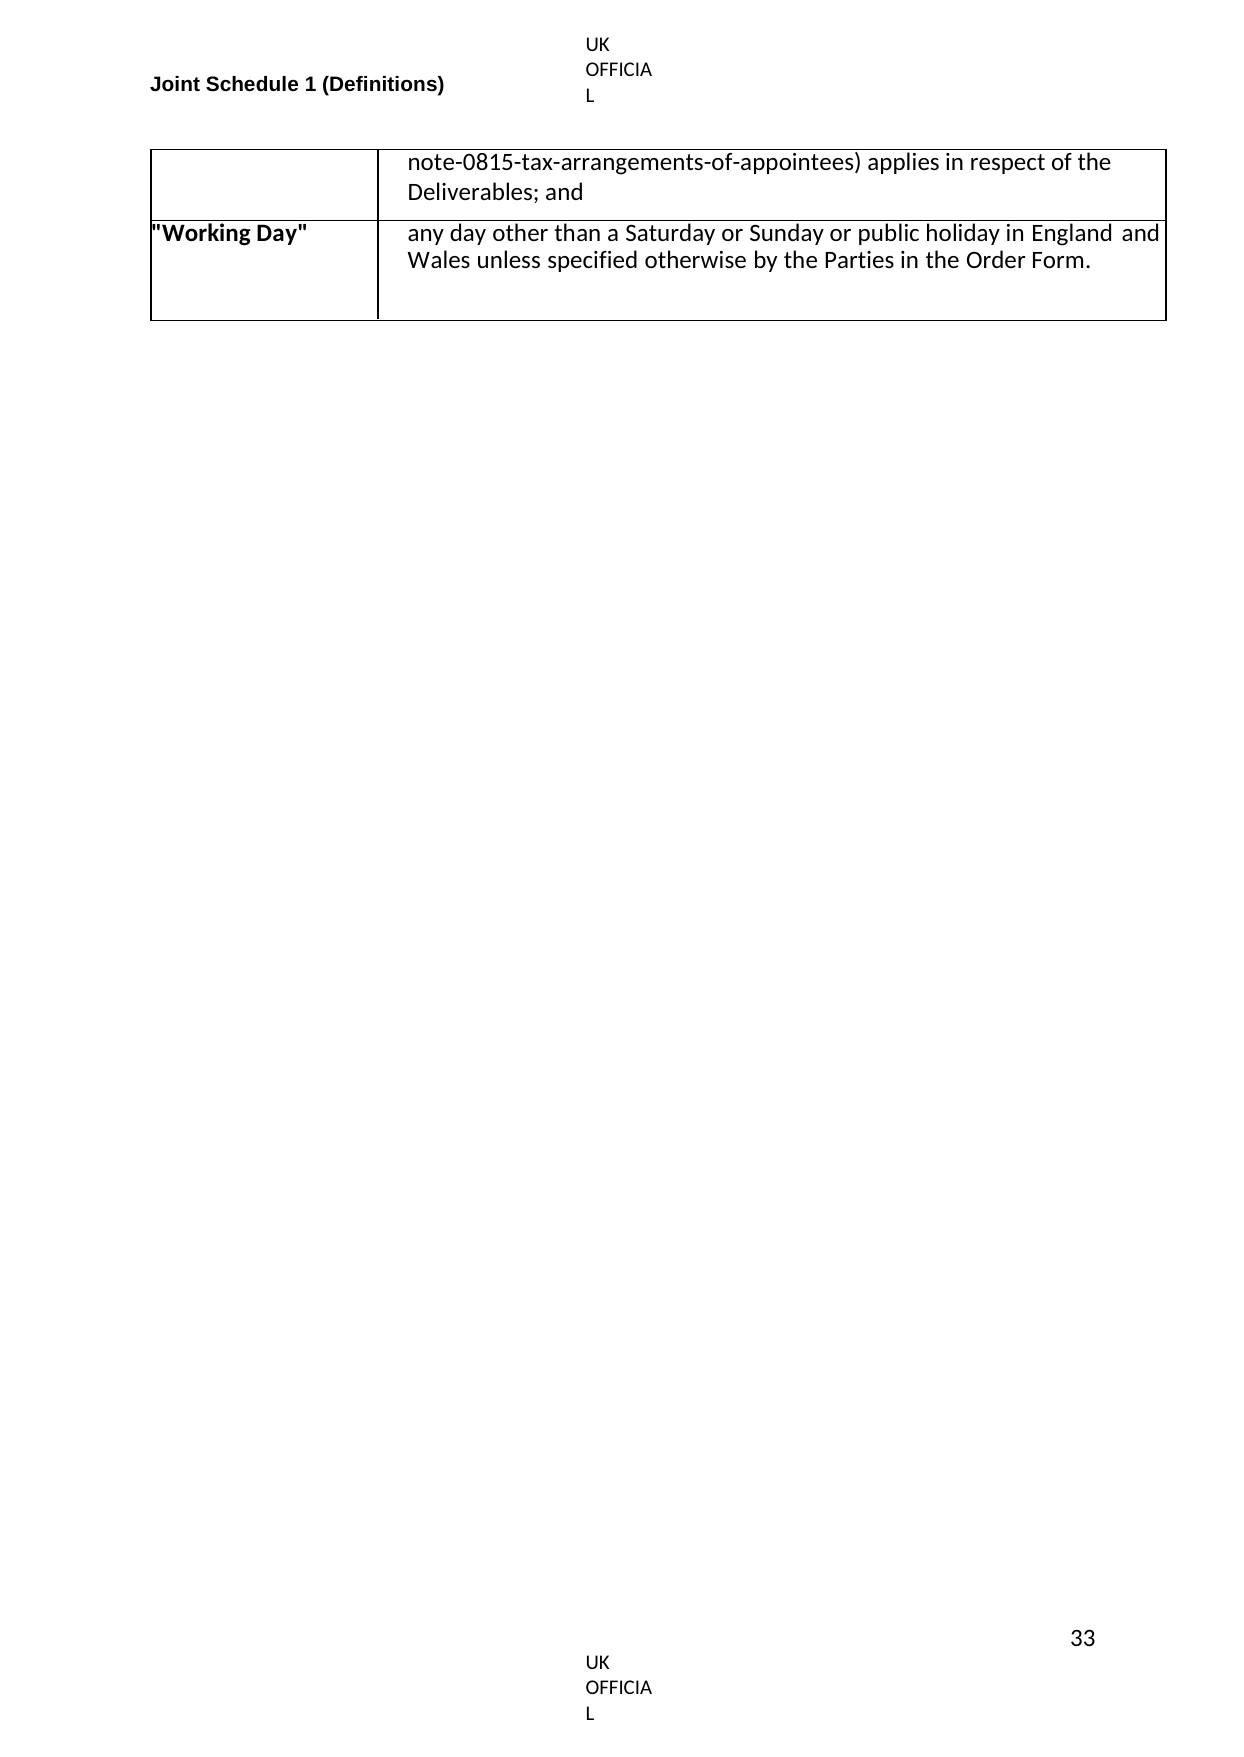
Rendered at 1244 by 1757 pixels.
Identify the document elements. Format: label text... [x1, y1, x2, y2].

text 33 [0, 1622, 1095, 1653]
table_cell "Working Day" [152, 221, 377, 319]
table_cell any day other than a Saturday or Sunday or public holiday in England and Wales unless specified otherwise by the Parties in the Order Form. [379, 221, 1165, 319]
table_header note-0815-tax-arrangements-of-appointees) applies in respect of the Deliverables; and [379, 150, 1165, 219]
table_header [152, 150, 377, 219]
